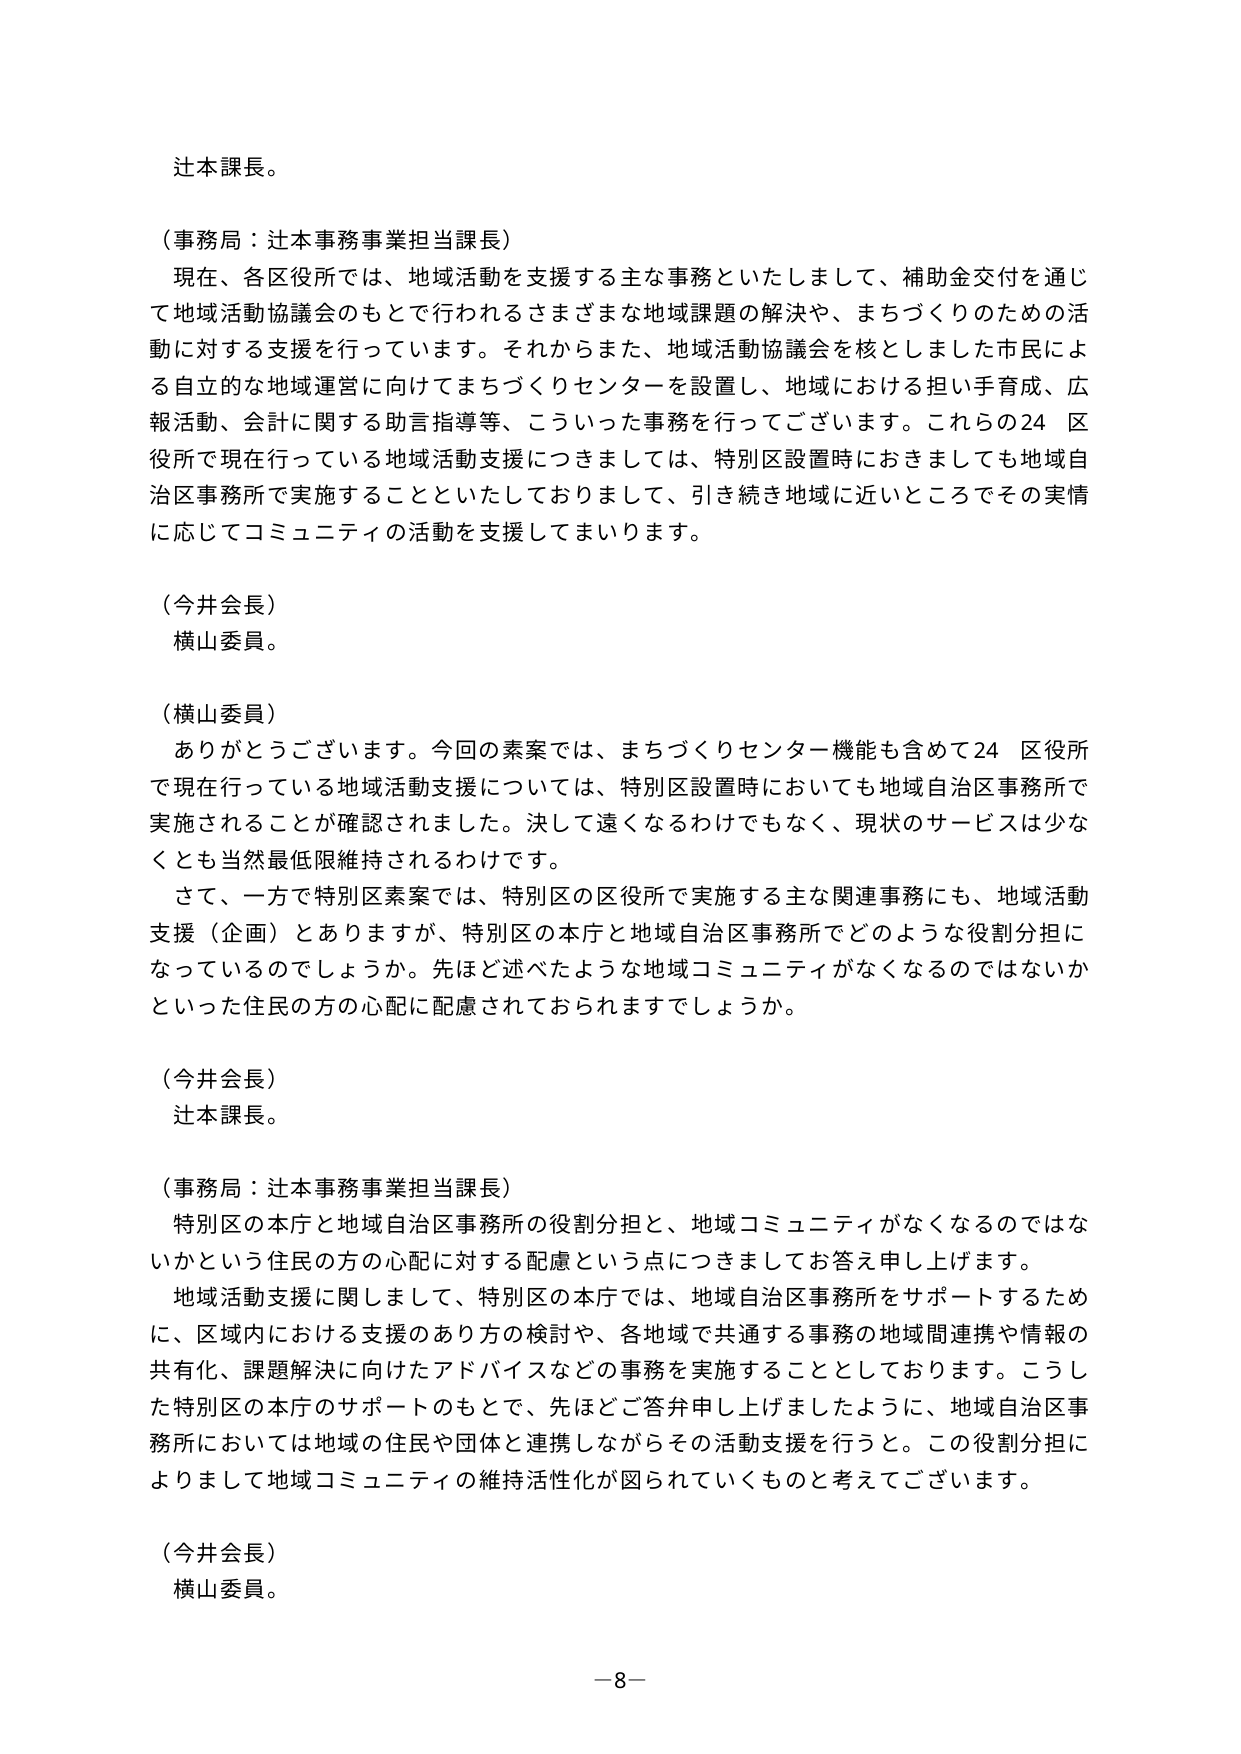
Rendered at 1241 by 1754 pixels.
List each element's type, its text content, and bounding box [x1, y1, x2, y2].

text （今井会長） [149, 585, 1091, 622]
text 横山委員。 [149, 1570, 1091, 1606]
text 特別区の本庁と地域自治区事務所の役割分担と、地域コミュニティがなくなるのではないかという住民の方の心配に対する配慮という点につきましてお答え申し上げます。 [149, 1205, 1091, 1278]
text 地域活動支援に関しまして、特別区の本庁では、地域自治区事務所をサポートするために、区域内における支援のあり方の検討や、各地域で共通する事務の地域間連携や情報の共有化、課題解決に向けたアドバイスなどの事務を実施することとしております。こうした特別区の本庁のサポートのもとで、先ほどご答弁申し上げましたように、地域自治区事務所においては地域の住民や団体と連携しながらその活動支援を行うと。この役割分担によりまして地域コミュニティの維持活性化が図られていくものと考えてございます。 [149, 1278, 1091, 1497]
text 辻本課長。 [149, 1096, 1091, 1132]
text （今井会長） [149, 1059, 1091, 1096]
text （横山委員） [149, 695, 1091, 731]
text （事務局：辻本事務事業担当課長） [149, 1169, 1091, 1205]
text ありがとうございます。今回の素案では、まちづくりセンター機能も含めて24区役所で現在行っている地域活動支援については、特別区設置時においても地域自治区事務所で実施されることが確認されました。決して遠くなるわけでもなく、現状のサービスは少なくとも当然最低限維持されるわけです。 [149, 731, 1091, 877]
text 辻本課長。 [149, 148, 1091, 184]
text さて、一方で特別区素案では、特別区の区役所で実施する主な関連事務にも、地域活動支援（企画）とありますが、特別区の本庁と地域自治区事務所でどのような役割分担になっているのでしょうか。先ほど述べたような地域コミュニティがなくなるのではないかといった住民の方の心配に配慮されておられますでしょうか。 [149, 877, 1091, 1023]
text （事務局：辻本事務事業担当課長） [149, 221, 1091, 257]
text 現在、各区役所では、地域活動を支援する主な事務といたしまして、補助金交付を通じて地域活動協議会のもとで行われるさまざまな地域課題の解決や、まちづくりのための活動に対する支援を行っています。それからまた、地域活動協議会を核としました市民による自立的な地域運営に向けてまちづくりセンターを設置し、地域における担い手育成、広報活動、会計に関する助言指導等、こういった事務を行ってございます。これらの24区役所で現在行っている地域活動支援につきましては、特別区設置時におきましても地域自治区事務所で実施することといたしておりまして、引き続き地域に近いところでその実情に応じてコミュニティの活動を支援してまいります。 [149, 257, 1091, 549]
text （今井会長） [149, 1533, 1091, 1570]
text 横山委員。 [149, 622, 1091, 658]
